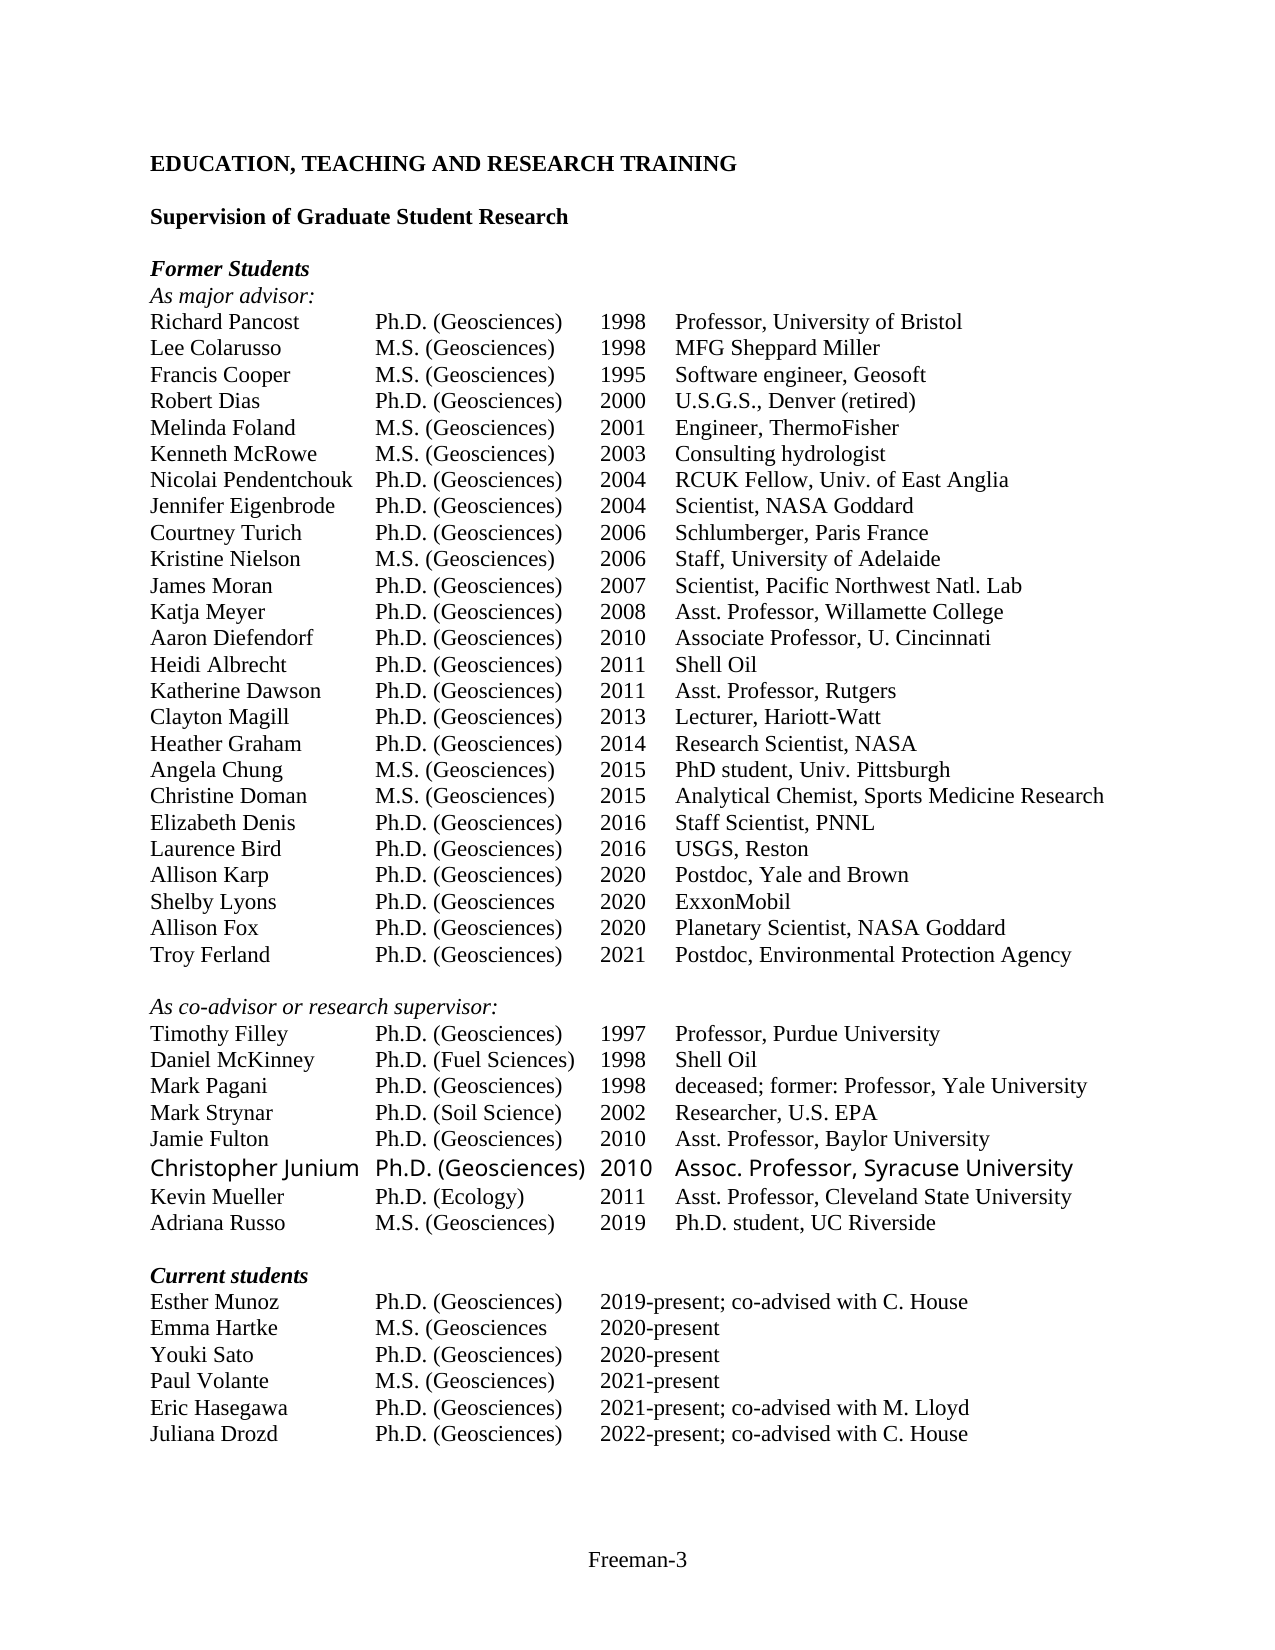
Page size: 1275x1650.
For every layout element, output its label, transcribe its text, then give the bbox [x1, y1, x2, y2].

text James Moran Ph.D. (Geosciences) 2007 Scientist, Pacific Northwest Natl. Lab Katja Meyer Ph.D. (Geosciences) 2008 Asst. Professor, Willamette College [150, 572, 1023, 624]
text Jennifer Eigenbrode Ph.D. (Geosciences) 2004 Scientist, NASA Goddard [150, 493, 1023, 519]
text Juliana Drozd Ph.D. (Geosciences) 2022-present; co-advised with C. House [150, 1420, 1125, 1446]
text Lee Colarusso M.S. (Geosciences) 1998 MFG Sheppard Miller [150, 334, 1023, 361]
text As co-advisor or research supervisor: [150, 993, 1023, 1020]
text Christopher Junium Ph.D. (Geosciences) 2010 Assoc. Professor, Syracuse University [150, 1151, 1125, 1183]
text Shelby Lyons Ph.D. (Geosciences 2020 ExxonMobil [150, 888, 1125, 914]
text Heather Graham Ph.D. (Geosciences) 2014 Research Scientist, NASA [150, 730, 1023, 756]
text Kristine Nielson M.S. (Geosciences) 2006 Staff, University of Adelaide [150, 545, 1023, 572]
text Allison Fox Ph.D. (Geosciences) 2020 Planetary Scientist, NASA Goddard [150, 914, 1125, 941]
text Heidi Albrecht Ph.D. (Geosciences) 2011 Shell Oil [150, 651, 1023, 677]
text Mark Pagani Ph.D. (Geosciences) 1998 deceased; former: Professor, Yale University [150, 1072, 1097, 1099]
text Former Students [150, 255, 1023, 282]
text Eric Hasegawa Ph.D. (Geosciences) 2021-present; co-advised with M. Lloyd [150, 1393, 1125, 1420]
text Mark Strynar Ph.D. (Soil Science) 2002 Researcher, U.S. EPA [150, 1099, 1023, 1125]
text Daniel McKinney Ph.D. (Fuel Sciences) 1998 Shell Oil [150, 1046, 1134, 1072]
text Supervision of Graduate Student Research [150, 203, 1023, 229]
text Francis Cooper M.S. (Geosciences) 1995 Software engineer, Geosoft [150, 361, 1023, 387]
text Current students [150, 1262, 1023, 1288]
text Kenneth McRowe M.S. (Geosciences) 2003 Consulting hydrologist [150, 440, 1023, 466]
text Allison Karp Ph.D. (Geosciences) 2020 Postdoc, Yale and Brown [150, 862, 1125, 888]
text Timothy Filley Ph.D. (Geosciences) 1997 Professor, Purdue University [150, 1020, 1106, 1046]
text Robert Dias Ph.D. (Geosciences) 2000 U.S.G.S., Denver (retired) [150, 387, 1125, 413]
text Troy Ferland Ph.D. (Geosciences) 2021 Postdoc, Environmental Protection Agency [150, 941, 1125, 967]
text Melinda Foland M.S. (Geosciences) 2001 Engineer, ThermoFisher [150, 413, 1023, 440]
text Youki Sato Ph.D. (Geosciences) 2020-present [150, 1341, 1125, 1367]
text Angela Chung M.S. (Geosciences) 2015 PhD student, Univ. Pittsburgh [150, 756, 1023, 782]
text Courtney Turich Ph.D. (Geosciences) 2006 Schlumberger, Paris France [150, 519, 1134, 545]
text Esther Munoz Ph.D. (Geosciences) 2019-present; co-advised with C. House [150, 1288, 1125, 1314]
text Paul Volante M.S. (Geosciences) 2021-present [150, 1367, 1125, 1393]
text Clayton Magill Ph.D. (Geosciences) 2013 Lecturer, Hariott-Watt [150, 703, 1023, 730]
text Laurence Bird Ph.D. (Geosciences) 2016 USGS, Reston [150, 835, 1023, 862]
text Nicolai Pendentchouk Ph.D. (Geosciences) 2004 RCUK Fellow, Univ. of East Anglia [150, 466, 1023, 493]
text As major advisor: [150, 282, 1023, 308]
text Elizabeth Denis Ph.D. (Geosciences) 2016 Staff Scientist, PNNL [150, 809, 1023, 835]
text Katherine Dawson Ph.D. (Geosciences) 2011 Asst. Professor, Rutgers [150, 677, 1125, 703]
text Adriana Russo M.S. (Geosciences) 2019 Ph.D. student, UC Riverside [150, 1209, 1125, 1235]
text EDUCATION, TEACHING AND RESEARCH TRAINING [150, 150, 1125, 176]
text Jamie Fulton Ph.D. (Geosciences) 2010 Asst. Professor, Baylor University [150, 1125, 1023, 1151]
text Richard Pancost Ph.D. (Geosciences) 1998 Professor, University of Bristol [150, 308, 1125, 334]
text Emma Hartke M.S. (Geosciences 2020-present [150, 1314, 1125, 1341]
text Christine Doman M.S. (Geosciences) 2015 Analytical Chemist, Sports Medicine Research [150, 782, 1125, 809]
text Aaron Diefendorf Ph.D. (Geosciences) 2010 Associate Professor, U. Cincinnati [150, 624, 1023, 651]
text Kevin Mueller Ph.D. (Ecology) 2011 Asst. Professor, Cleveland State University [150, 1183, 1125, 1209]
